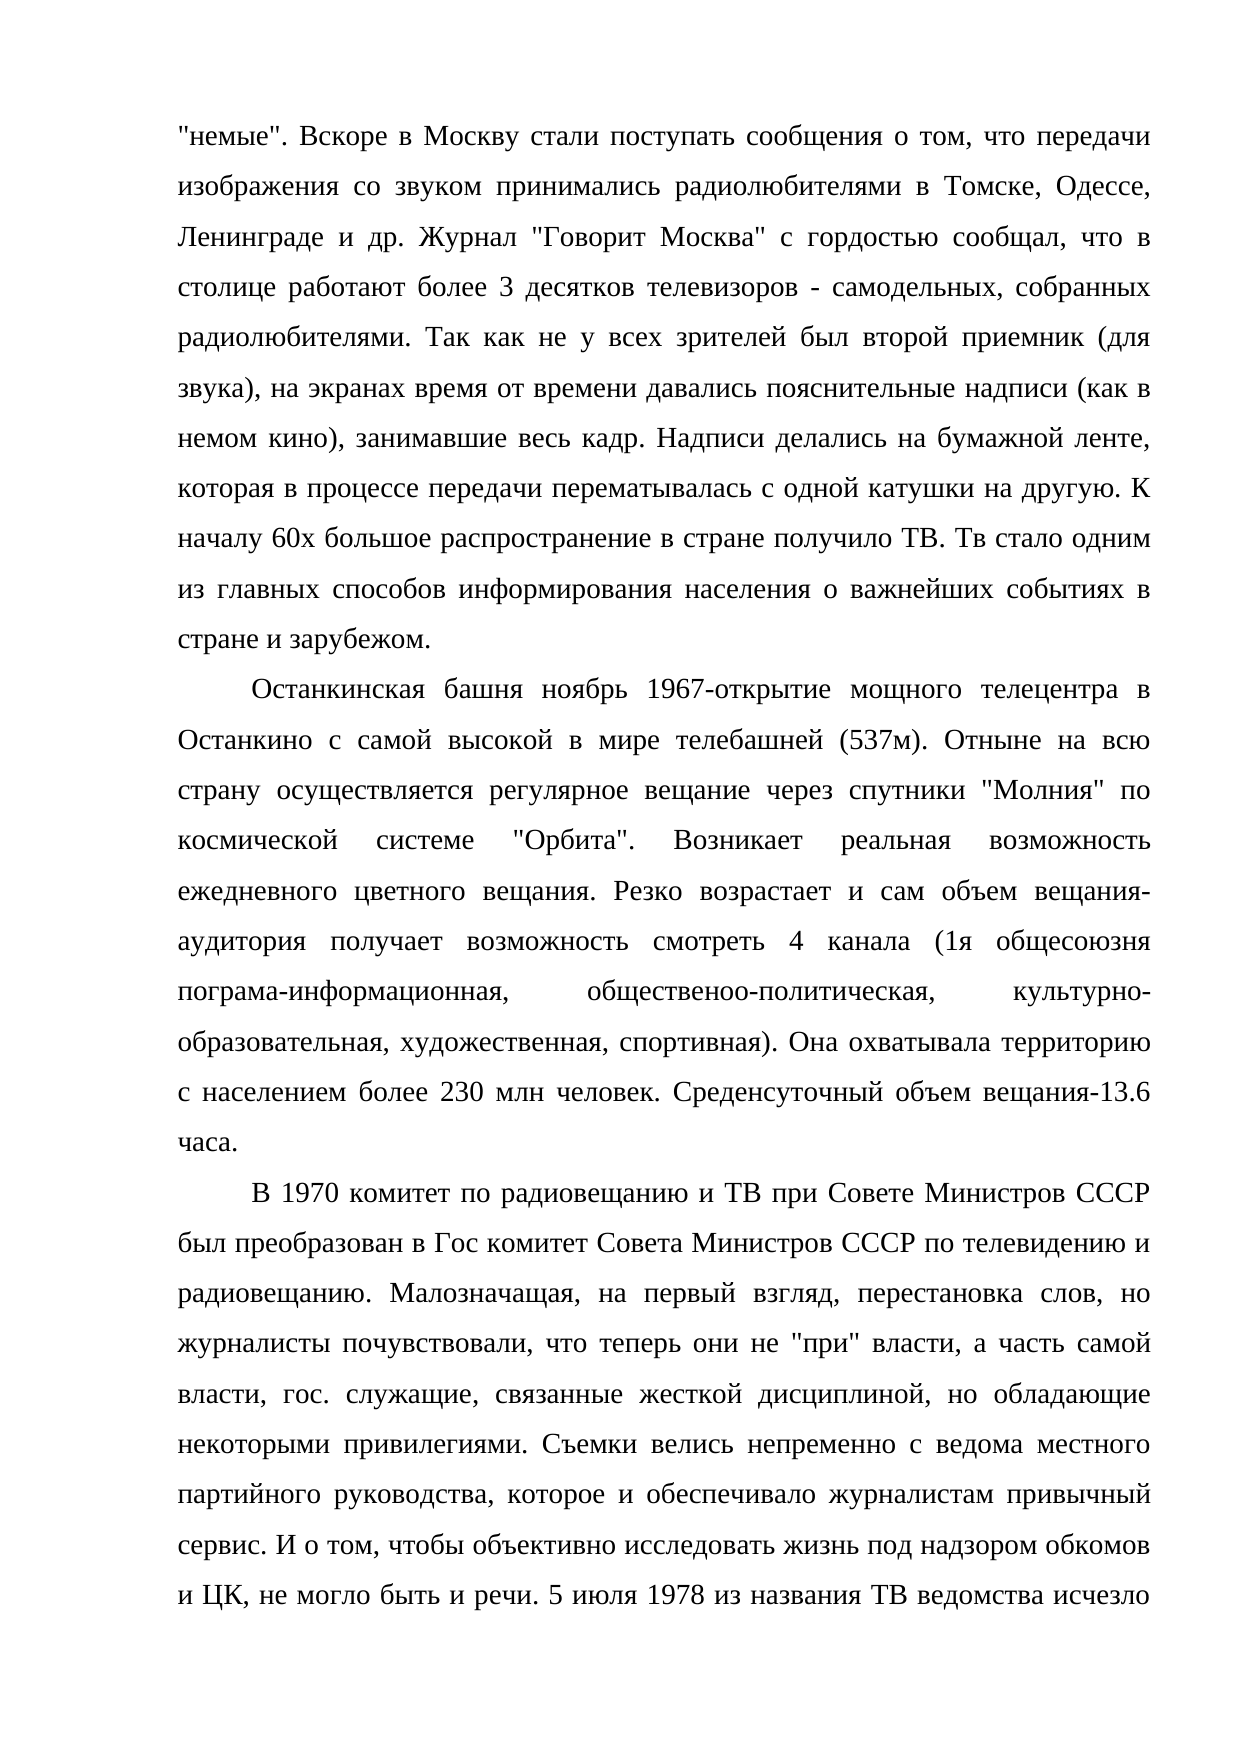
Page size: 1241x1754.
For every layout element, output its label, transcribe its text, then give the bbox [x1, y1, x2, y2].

text Останкинская башня ноябрь 1967-открытие мощного телецентра в Останкино с самой высокой в мире телебашней (537м). Отныне на всю страну осуществляется регулярное вещание через спутники "Молния" по космической системе "Орбита". Возникает реальная возможность ежедневного цветного вещания. Резко возрастает и сам объем вещания-аудитория получает возможность смотреть 4 канала (1я общесоюзня пограма-информационная, общественоо-политическая, культурно-образовательная, художественная, спортивная). Она охватывала территорию с населением более 230 млн человек. Среденсуточный объем вещания-13.6 часа. [177, 672, 1152, 1158]
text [177, 1175, 1152, 1611]
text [177, 118, 1152, 655]
